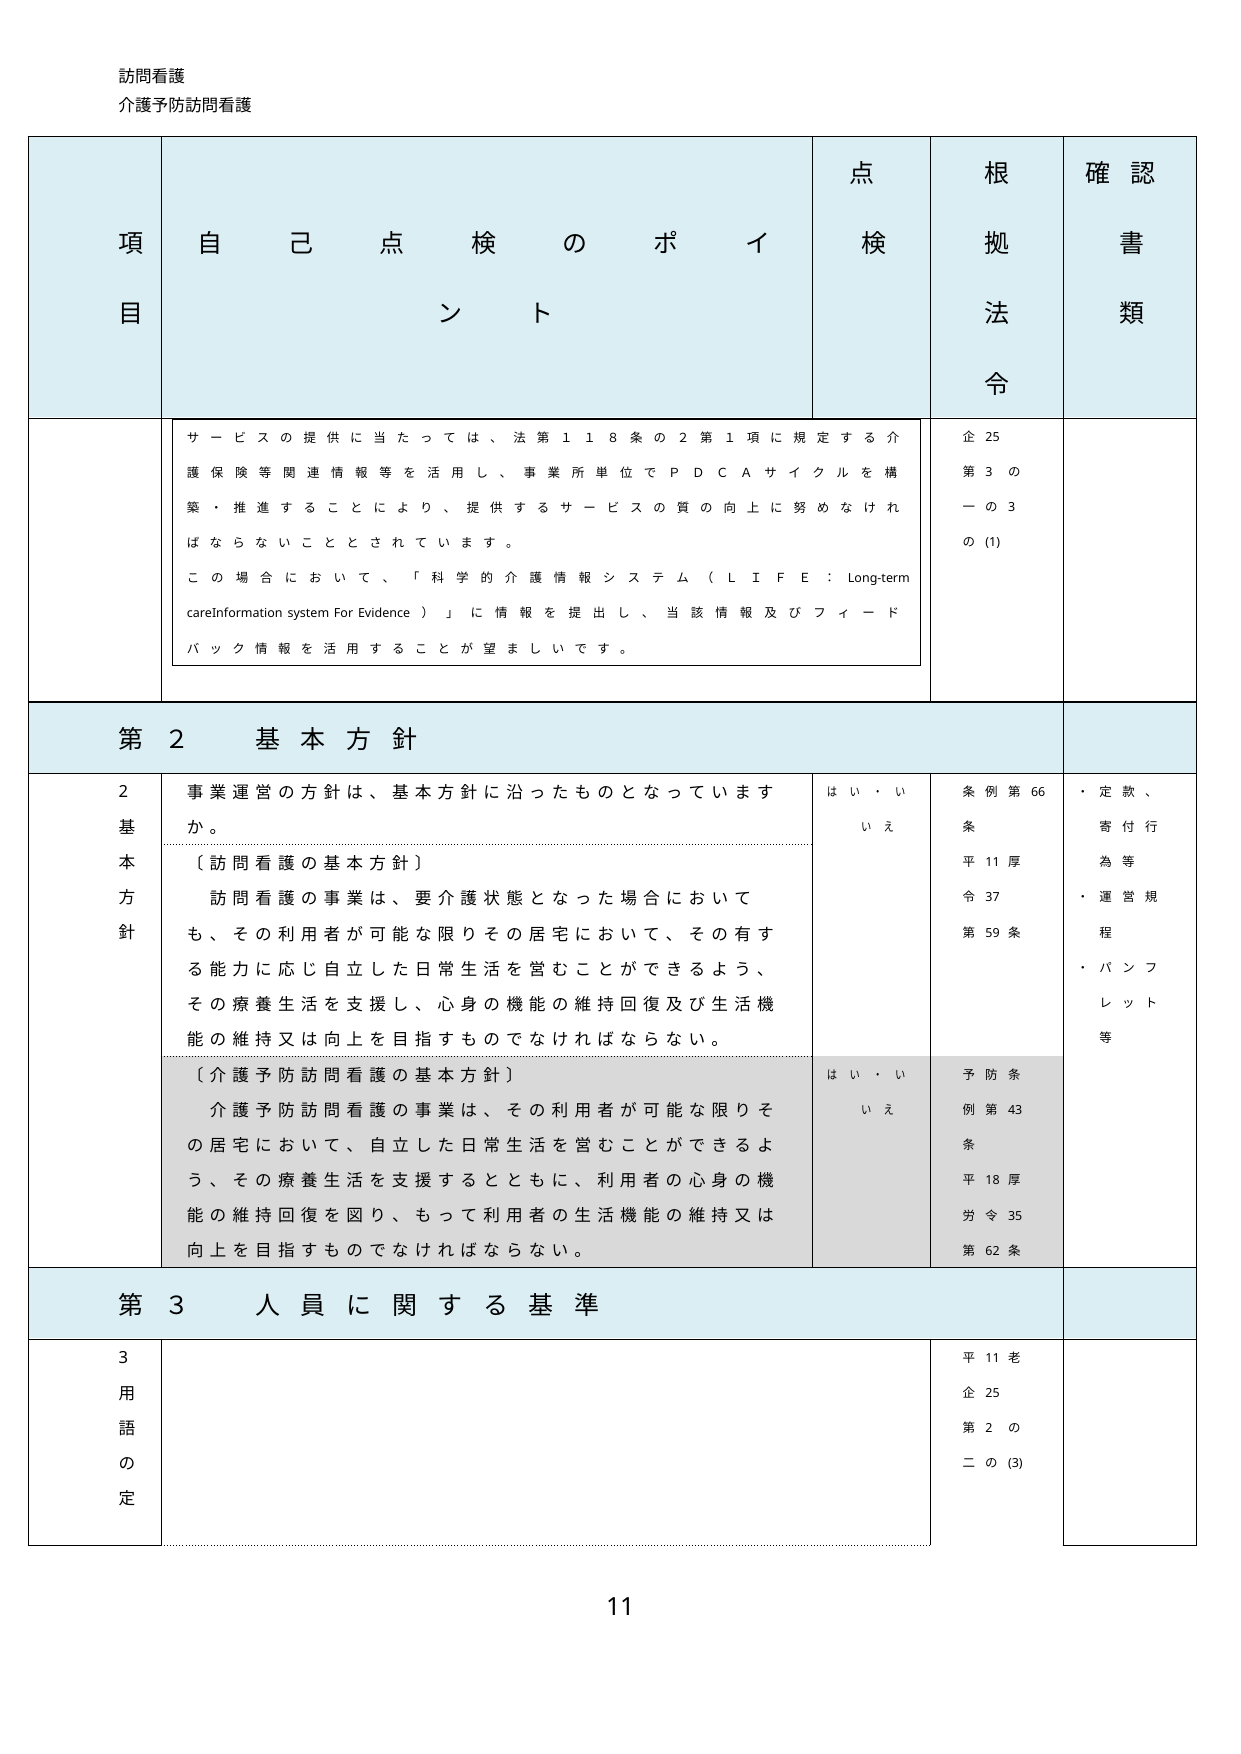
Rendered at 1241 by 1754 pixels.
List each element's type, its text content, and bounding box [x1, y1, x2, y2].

table_header 確認書類 [1064, 137, 1196, 417]
table_header 根拠法令 [931, 137, 1063, 417]
table_cell 条例第66条 平11厚令37 第59条 [931, 774, 1063, 1056]
table_cell 第２ 基本方針 [29, 703, 1063, 773]
table_cell [1064, 703, 1196, 773]
table_cell [162, 419, 930, 701]
table_header 項目 [29, 137, 161, 417]
table_cell はい・いいえ [813, 1056, 930, 1267]
table_cell 事業運営の方針は、基本方針に沿ったものとなっていますか。 [162, 774, 812, 844]
table_header 点 検 [813, 137, 930, 417]
table_cell 〔訪問看護の基本方針〕 訪問看護の事業は、要介護状態となった場合においても、その利用者が可能な限りその居宅において、その有する能力に応じ自立した日常生活を営むことができるよう、その療養生活を支援し、心身の機能の維持回復及び生活機能の維持又は向上を目指すものでなければならない。 [162, 844, 812, 1056]
table_cell 平11老企25 第3の一の3の(1) [931, 419, 1063, 701]
table_cell 〔介護予防訪問看護の基本方針〕 介護予防訪問看護の事業は、その利用者が可能な限りその居宅において、自立した日常生活を営むことができるよう、その療養生活を支援するとともに、利用者の心身の機能の維持回復を図り、もって利用者の生活機能の維持又は向上を目指すものでなければならない。 [162, 1056, 812, 1267]
table_cell [1064, 1268, 1196, 1338]
table_cell [1064, 419, 1196, 701]
table_cell 2 基本方針 [29, 774, 161, 1267]
table_header 自 己 点 検 の ポ イ ン ト [162, 137, 812, 417]
table_cell 平11老企25 第2の二の(3) [931, 1340, 1063, 1545]
table_cell 3 用語の定義 [29, 1340, 161, 1545]
table_cell [162, 1340, 930, 1545]
table_cell はい・いいえ [813, 774, 930, 1056]
table_cell 第３ 人員に関する基準 [29, 1268, 1063, 1338]
table_cell 予防条例第43条 平18厚労令35 第62条 [931, 1056, 1063, 1267]
table_cell ・定款、寄付行為等 ・運営規程 ・パンフレット等 [1064, 774, 1196, 1267]
table_cell [1064, 1340, 1196, 1545]
